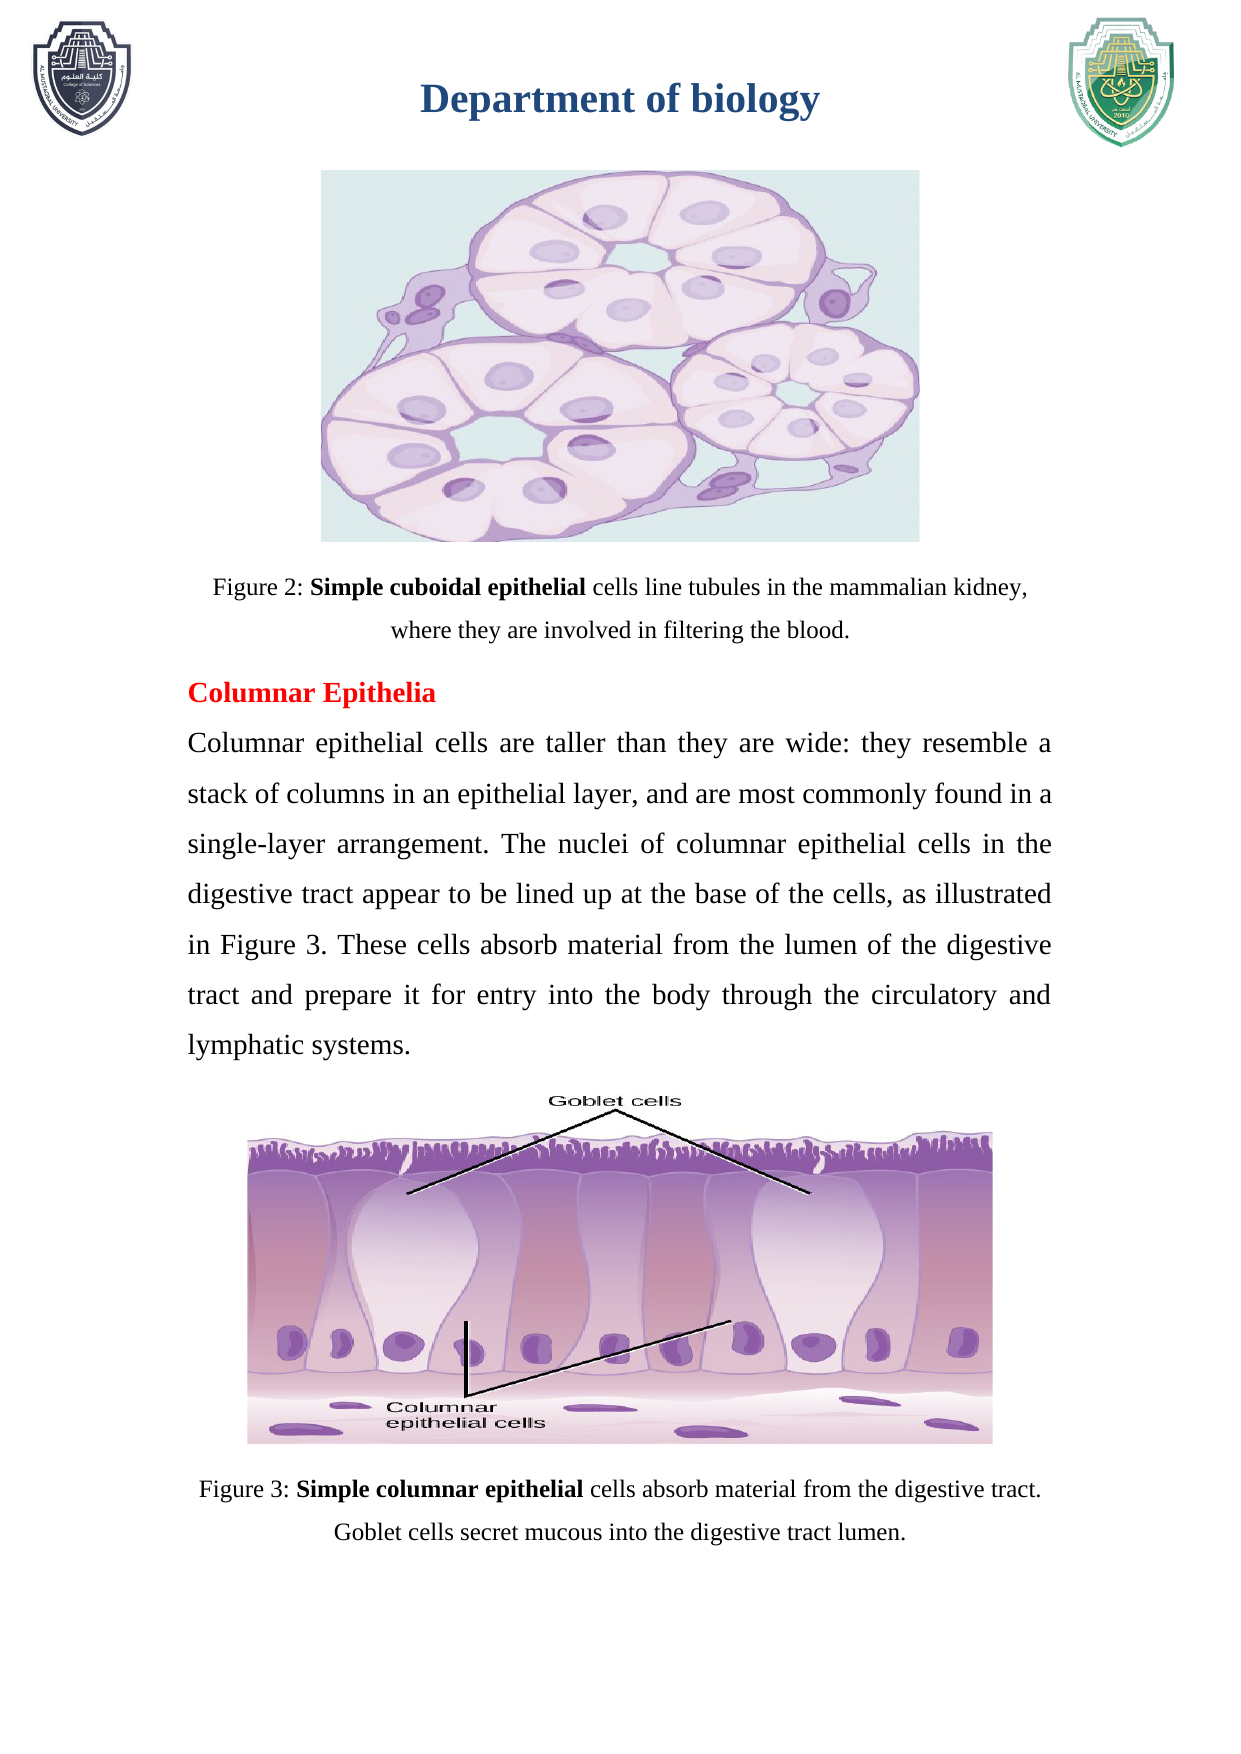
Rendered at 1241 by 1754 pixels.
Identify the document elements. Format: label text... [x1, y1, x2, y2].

text Columnar epithelial cells are taller than they are wide: they resemble a stack of columns in an epithelial layer, and are most commonly found in a single-layer arrangement. The nuclei of columnar epithelial cells in the digestive tract appear to be lined up at the base of the cells, as illustrated in Figure 3. These cells absorb material from the lumen of the digestive tract and prepare it for entry into the body through the circulatory and lymphatic systems. [187, 726, 1053, 1061]
picture [26, 14, 138, 143]
text Figure 3: Simple columnar epithelial cells absorb material from the digestive tract. Goblet cells secret mucous into the digestive tract lumen. [187, 1474, 1053, 1546]
picture [1053, 14, 1189, 150]
text Columnar Epithelia [187, 675, 1053, 709]
text Figure 2: Simple cuboidal epithelial cells line tubules in the mammalian kidney, where they are involved in filtering the blood. [187, 572, 1053, 644]
